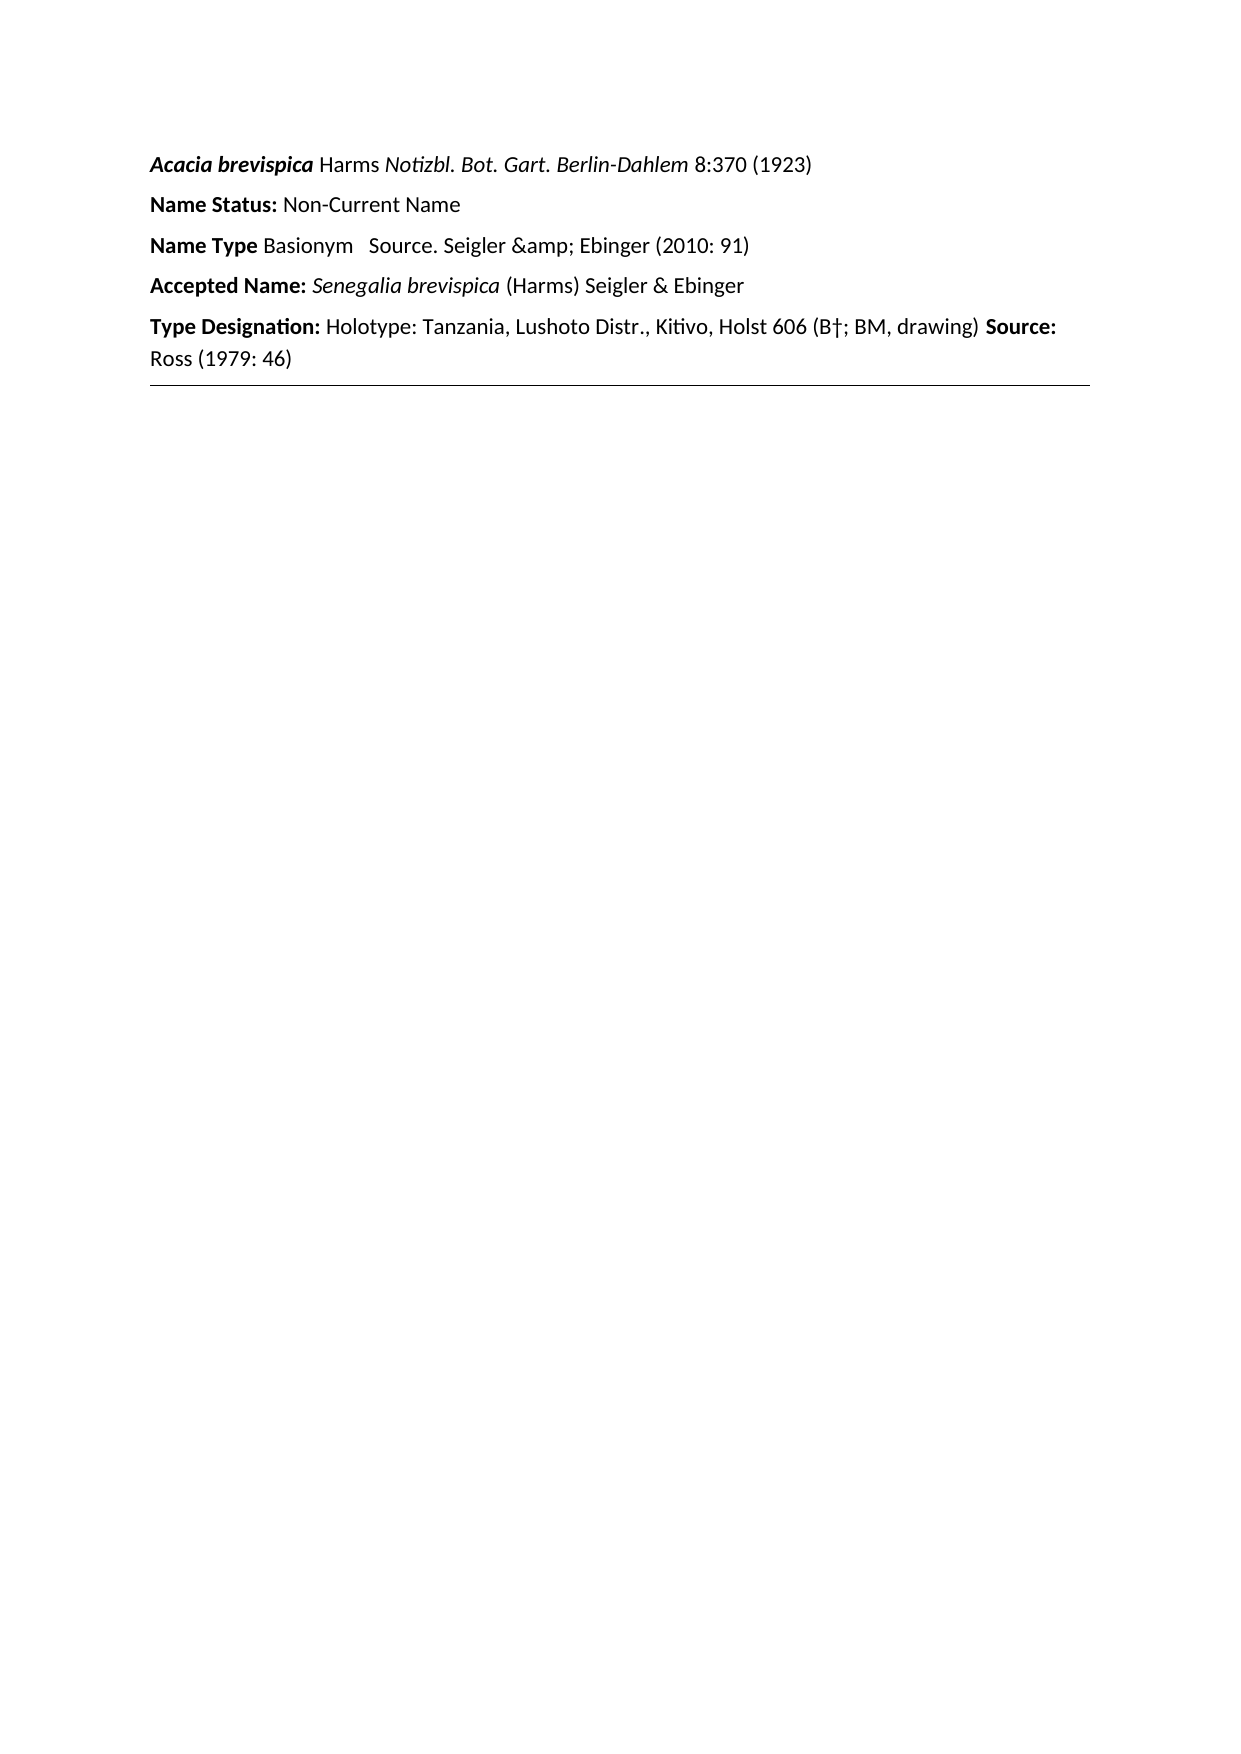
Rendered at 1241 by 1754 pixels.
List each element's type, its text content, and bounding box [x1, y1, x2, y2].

text Accepted Name: Senegalia brevispica (Harms) Seigler & Ebinger [150, 272, 1090, 299]
text Type Designation: Holotype: Tanzania, Lushoto Distr., Kitivo, Holst 606 (B†; BM, drawing) Source: Ross (1979: 46) [150, 312, 1090, 372]
text Name Status: Non-Current Name [150, 191, 1090, 218]
text Acacia brevispica Harms Notizbl. Bot. Gart. Berlin-Dahlem 8:370 (1923) [150, 150, 1090, 178]
text Name Type Basionym Source. Seigler &amp; Ebinger (2010: 91) [150, 231, 1090, 259]
